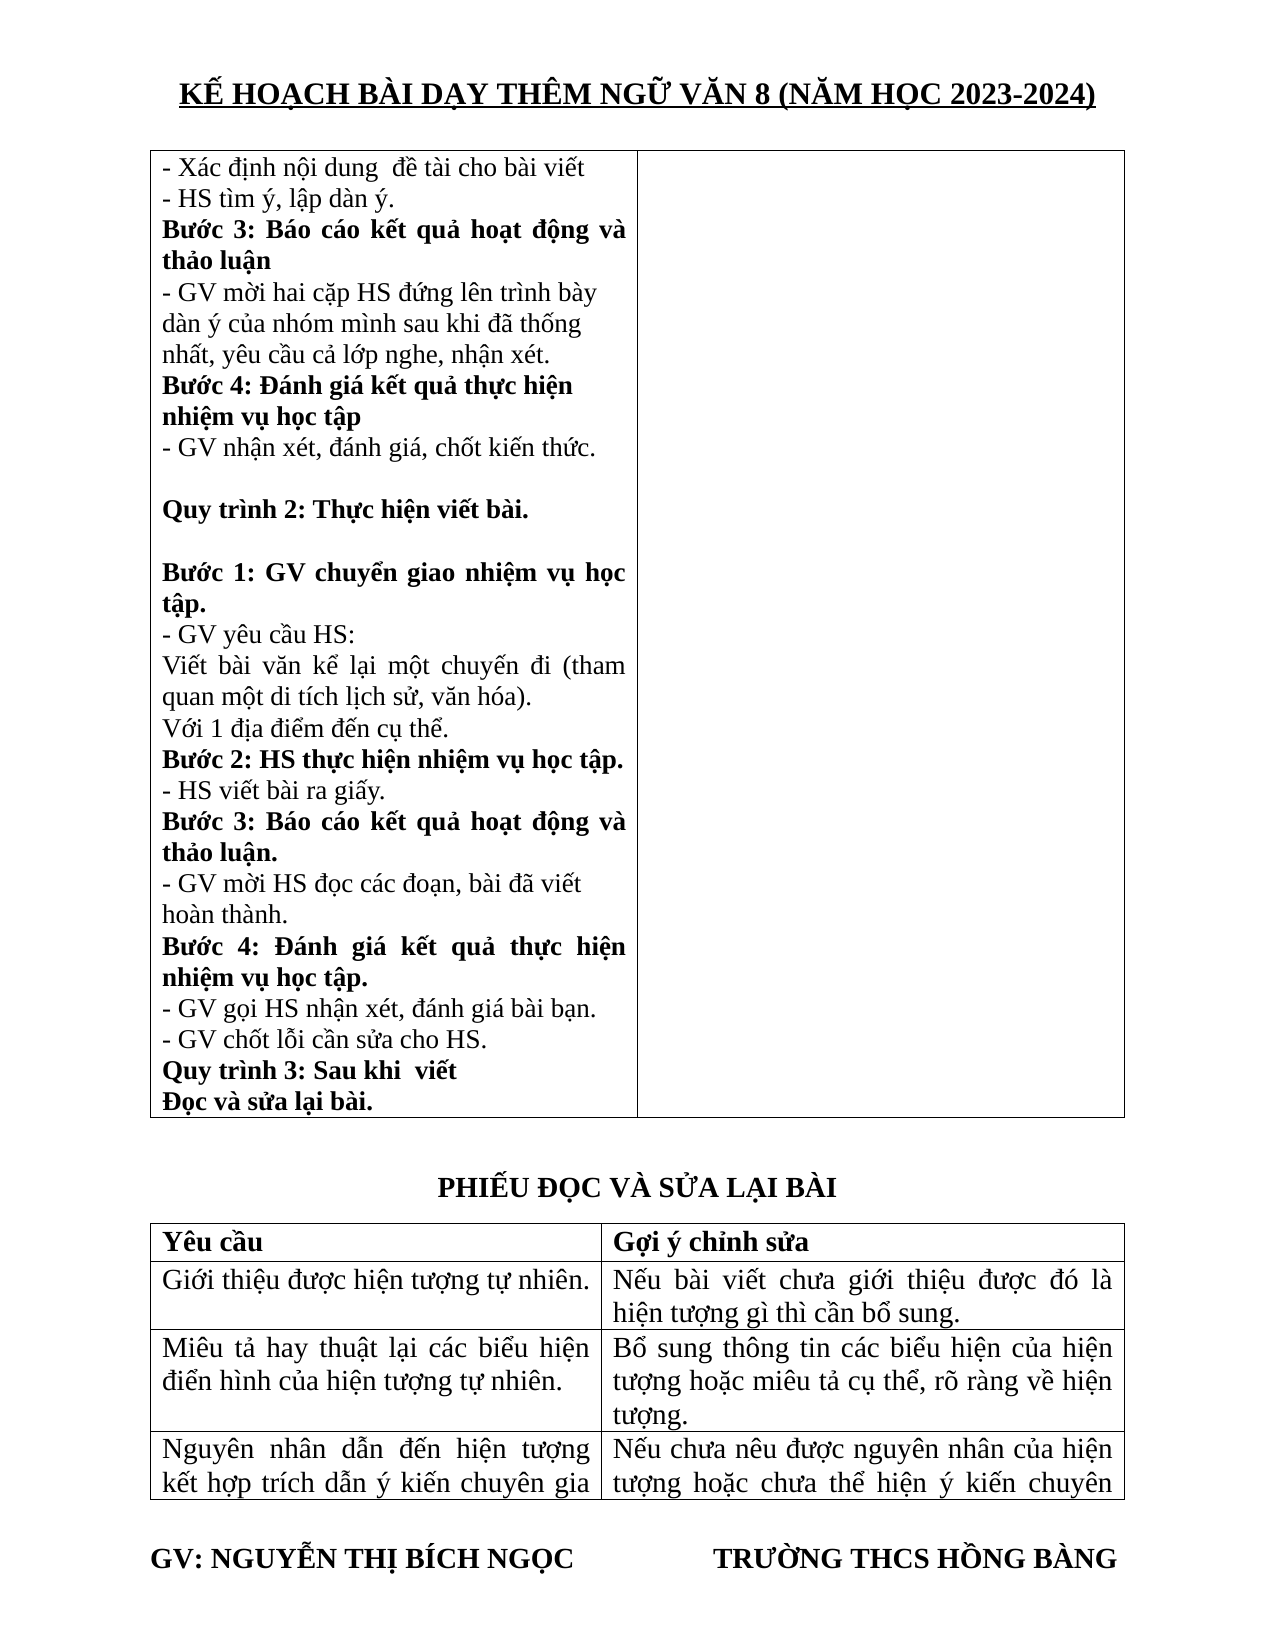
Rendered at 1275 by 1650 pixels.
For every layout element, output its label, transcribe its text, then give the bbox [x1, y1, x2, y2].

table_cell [151, 151, 637, 1117]
table_cell Nếu bài viết chưa giới thiệu được đó là hiện tượng gì thì cần bổ sung. [602, 1262, 1124, 1329]
table_cell Miêu tả hay thuật lại các biểu hiện điển hình của hiện tượng tự nhiên. [151, 1330, 601, 1431]
table_header Gợi ý chỉnh sửa [602, 1224, 1124, 1261]
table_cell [602, 1432, 1124, 1499]
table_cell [638, 151, 1124, 1117]
table_header Yêu cầu [151, 1224, 601, 1261]
table_cell Bổ sung thông tin các biểu hiện của hiện tượng hoặc miêu tả cụ thể, rõ ràng về hiện tượng. [602, 1330, 1124, 1431]
text PHIẾU ĐỌC VÀ SỬA LẠI BÀI [150, 1170, 1125, 1204]
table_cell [151, 1432, 601, 1499]
table_cell Giới thiệu được hiện tượng tự nhiên. [151, 1262, 601, 1329]
